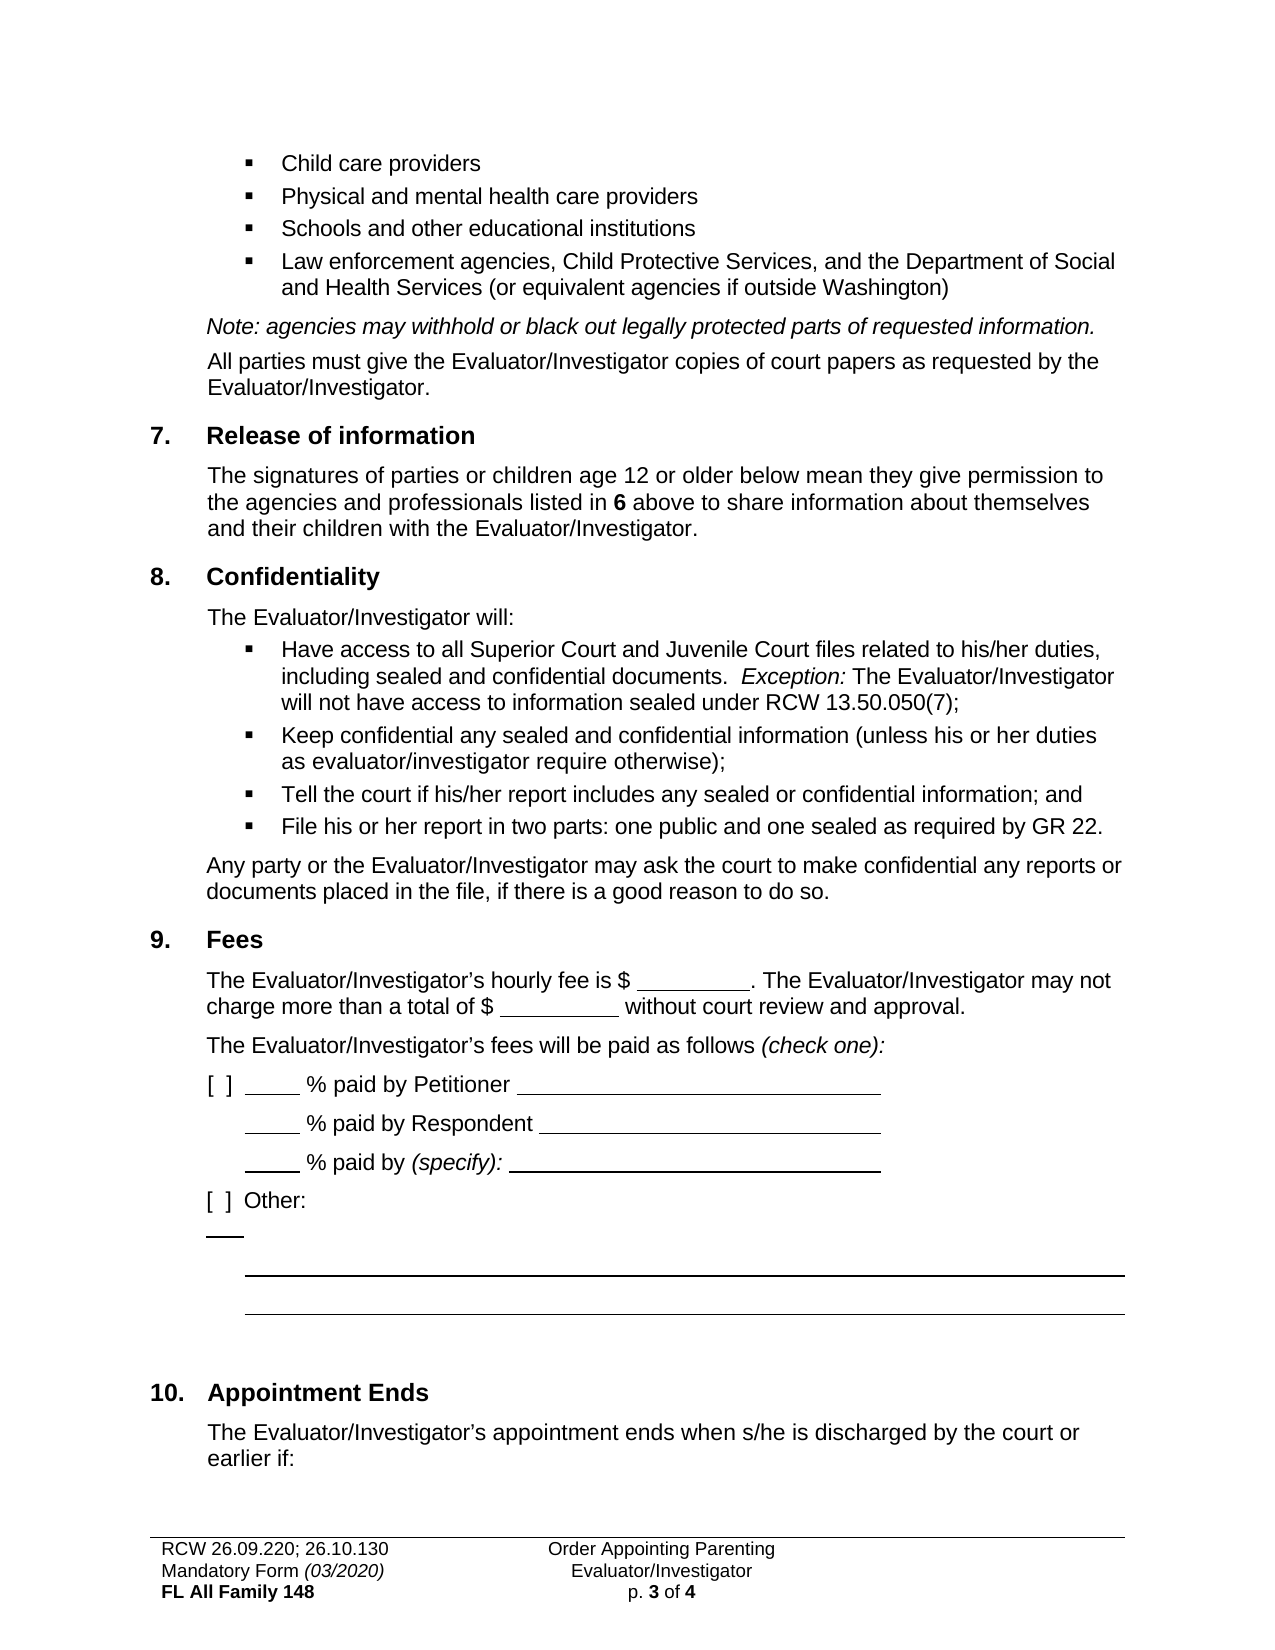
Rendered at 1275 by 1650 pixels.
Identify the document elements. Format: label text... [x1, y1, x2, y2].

text All parties must give the Evaluator/Investigator copies of court papers as requested by the Evaluator/Investigator. [207, 348, 1125, 400]
list 8. Confidentiality [150, 562, 1125, 591]
text The Evaluator/Investigator’s fees will be paid as follows (check one): [206, 1032, 1125, 1058]
text The Evaluator/Investigator’s hourly fee is $ . The Evaluator/Investigator may not charge more than a total of $ without court review and approval. [206, 967, 1125, 1019]
list 7. Release of information [150, 421, 1125, 450]
text % paid by Respondent [244, 1110, 1125, 1136]
list Child care providers [244, 150, 1125, 176]
list Have access to all Superior Court and Juvenile Court files related to his/her duties, including sealed and confidential documents. Exception: The Evaluator/Investigator will not have access to information sealed under RCW 13.50.050(7); [244, 636, 1125, 715]
list File his or her report in two parts: one public and one sealed as required by GR 22. [244, 813, 1125, 839]
text The signatures of parties or children age 12 or older below mean they give permission to the agencies and professionals listed in 6 above to share information about themselves and their children with the Evaluator/Investigator. [207, 462, 1125, 542]
text [ ] % paid by Petitioner [207, 1071, 1125, 1097]
text The Evaluator/Investigator’s appointment ends when s/he is discharged by the court or earlier if: [207, 1419, 1125, 1471]
list 9. Fees [150, 926, 1125, 954]
text % paid by (specify): [244, 1148, 1125, 1175]
list 10. Appointment Ends [150, 1377, 1125, 1406]
text Note: agencies may withhold or black out legally protected parts of requested information. [206, 313, 1125, 339]
list Law enforcement agencies, Child Protective Services, and the Department of Social and Health Services (or equivalent agencies if outside ) [244, 248, 1125, 301]
list Tell the court if his/her report includes any sealed or confidential information; and [244, 781, 1125, 807]
list Schools and other educational institutions [244, 215, 1125, 242]
text The Evaluator/Investigator will: [207, 604, 1125, 630]
text Any party or the Evaluator/Investigator may ask the court to make confidential any reports or documents placed in the file, if there is a good reason to do so. [206, 852, 1125, 905]
list Physical and mental health care providers [244, 183, 1125, 209]
text [ ] Other: [206, 1187, 1125, 1240]
list Keep confidential any sealed and confidential information (unless his or her duties as evaluator/investigator require otherwise); [244, 722, 1125, 774]
